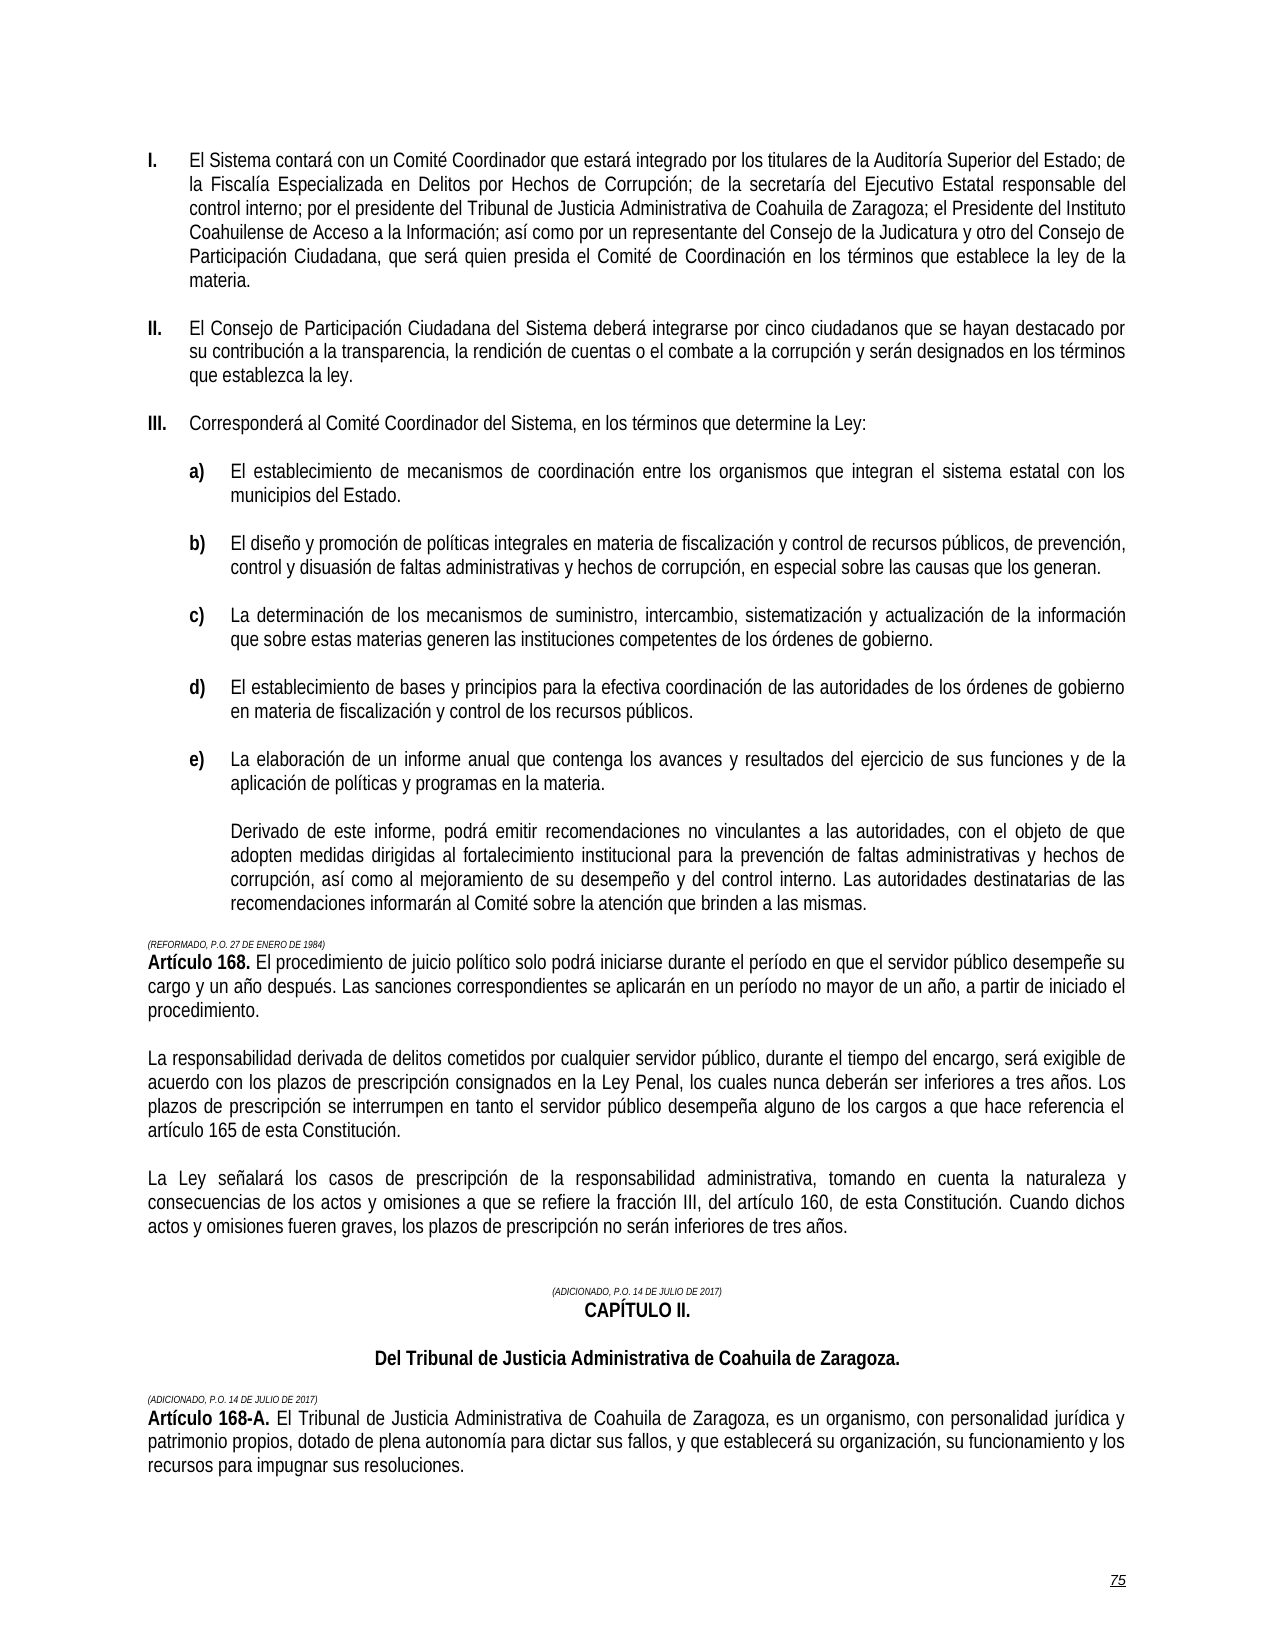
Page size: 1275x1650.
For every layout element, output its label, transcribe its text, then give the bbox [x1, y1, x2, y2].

text Artículo 168. El procedimiento de juicio político solo podrá iniciarse durante el período en que el servidor público desempeñe su cargo y un año después. Las sanciones correspondientes se aplicarán en un período no mayor de un año, a partir de iniciado el procedimiento. [148, 950, 1127, 1022]
text e) La elaboración de un informe anual que contenga los avances y resultados del ejercicio de sus funciones y de la aplicación de políticas y programas en la materia. [189, 747, 1127, 794]
text Derivado de este informe, podrá emitir recomendaciones no vinculantes a las autoridades, con el objeto de que adopten medidas dirigidas al fortalecimiento institucional para la prevención de faltas administrativas y hechos de corrupción, así como al mejoramiento de su desempeño y del control interno. Las autoridades destinatarias de las recomendaciones informarán al Comité sobre la atención que brinden a las mismas. [189, 818, 1127, 914]
text (ADICIONADO, P.O. 14 DE JULIO DE 2017) [148, 1393, 1127, 1406]
text II. El Consejo de Participación Ciudadana del Sistema deberá integrarse por cinco ciudadanos que se hayan destacado por su contribución a la transparencia, la rendición de cuentas o el combate a la corrupción y serán designados en los términos que establezca la ley. [148, 315, 1127, 387]
text d) El establecimiento de bases y principios para la efectiva coordinación de las autoridades de los órdenes de gobierno en materia de fiscalización y control de los recursos públicos. [189, 675, 1127, 723]
text La responsabilidad derivada de delitos cometidos por cualquier servidor público, durante el tiempo del encargo, será exigible de acuerdo con los plazos de prescripción consignados en la Ley Penal, los cuales nunca deberán ser inferiores a tres años. Los plazos de prescripción se interrumpen en tanto el servidor público desempeña alguno de los cargos a que hace referencia el artículo 165 de esta Constitución. [148, 1046, 1127, 1142]
text III. Corresponderá al Comité Coordinador del Sistema, en los términos que determine la Ley: [148, 411, 1127, 435]
text La Ley señalará los casos de prescripción de la responsabilidad administrativa, tomando en cuenta la naturaleza y consecuencias de los actos y omisiones a que se refiere la fracción III, del artículo 160, de esta Constitución. Cuando dichos actos y omisiones fueren graves, los plazos de prescripción no serán inferiores de tres años. [148, 1166, 1127, 1238]
text CAPÍTULO II. [148, 1298, 1127, 1322]
text a) El establecimiento de mecanismos de coordinación entre los organismos que integran el sistema estatal con los municipios del Estado. [189, 459, 1127, 507]
text I. El Sistema contará con un Comité Coordinador que estará integrado por los titulares de la Auditoría Superior del Estado; de la Fiscalía Especializada en Delitos por Hechos de Corrupción; de la secretaría del Ejecutivo Estatal responsable del control interno; por el presidente del Tribunal de Justicia Administrativa de Coahuila de Zaragoza; el Presidente del Instituto Coahuilense de Acceso a la Información; así como por un representante del Consejo de la Judicatura y otro del Consejo de Participación Ciudadana, que será quien presida el Comité de Coordinación en los términos que establece la ley de la materia. [148, 148, 1127, 291]
text b) El diseño y promoción de políticas integrales en materia de fiscalización y control de recursos públicos, de prevención, control y disuasión de faltas administrativas y hechos de corrupción, en especial sobre las causas que los generan. [189, 531, 1127, 579]
text Del Tribunal de Justicia Administrativa de Coahuila de Zaragoza. [148, 1346, 1127, 1369]
text Artículo 168-A. El Tribunal de Justicia Administrativa de Coahuila de Zaragoza, es un organismo, con personalidad jurídica y patrimonio propios, dotado de plena autonomía para dictar sus fallos, y que establecerá su organización, su funcionamiento y los recursos para impugnar sus resoluciones. [148, 1406, 1127, 1477]
text c) La determinación de los mecanismos de suministro, intercambio, sistematización y actualización de la información que sobre estas materias generen las instituciones competentes de los órdenes de gobierno. [189, 603, 1127, 651]
